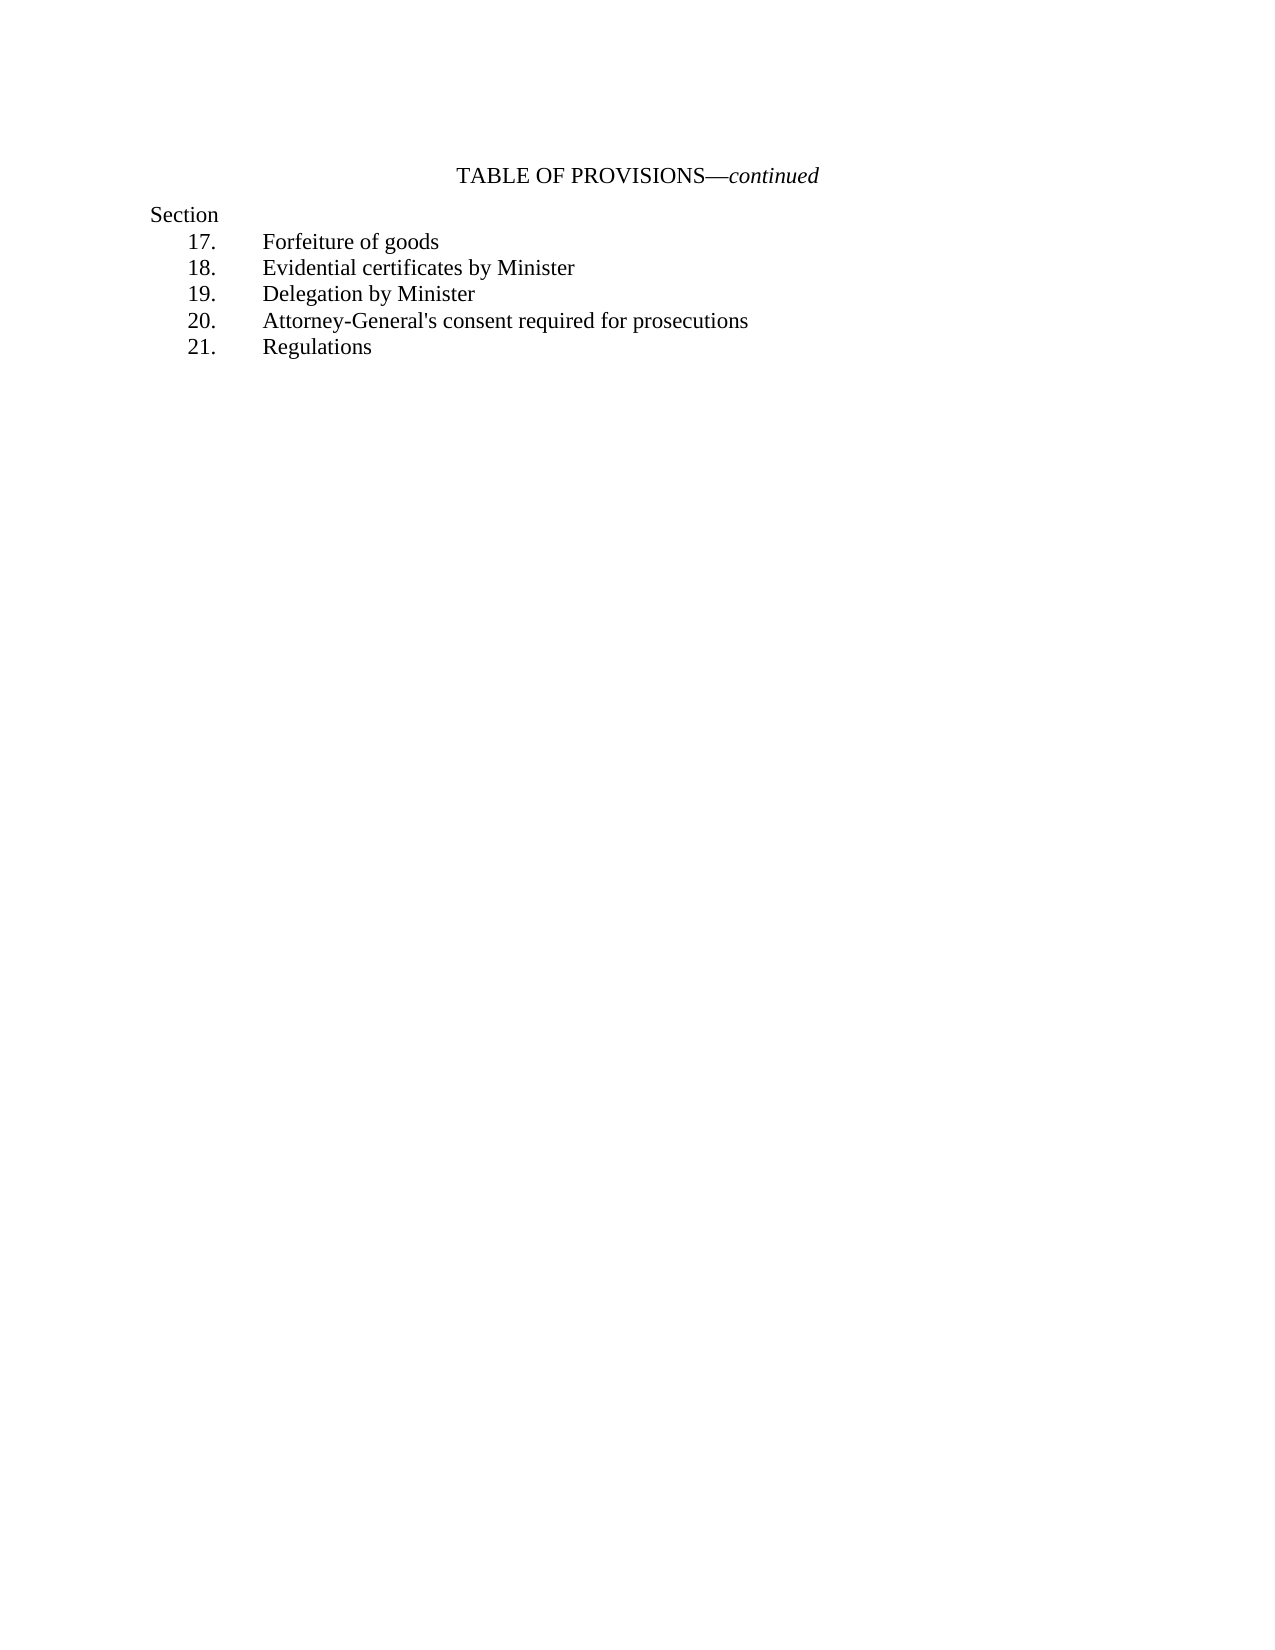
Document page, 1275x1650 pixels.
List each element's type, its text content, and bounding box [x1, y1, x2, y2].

text TABLE OF PROVISIONS—continued [150, 162, 1125, 189]
text 19. Delegation by Minister [187, 280, 1125, 307]
text Section [150, 201, 1125, 228]
text 18. Evidential certificates by Minister [187, 254, 1125, 280]
text 21. Regulations [187, 333, 1125, 359]
text 20. Attorney-General's consent required for prosecutions [187, 307, 1125, 333]
text 17. Forfeiture of goods [187, 228, 1125, 254]
